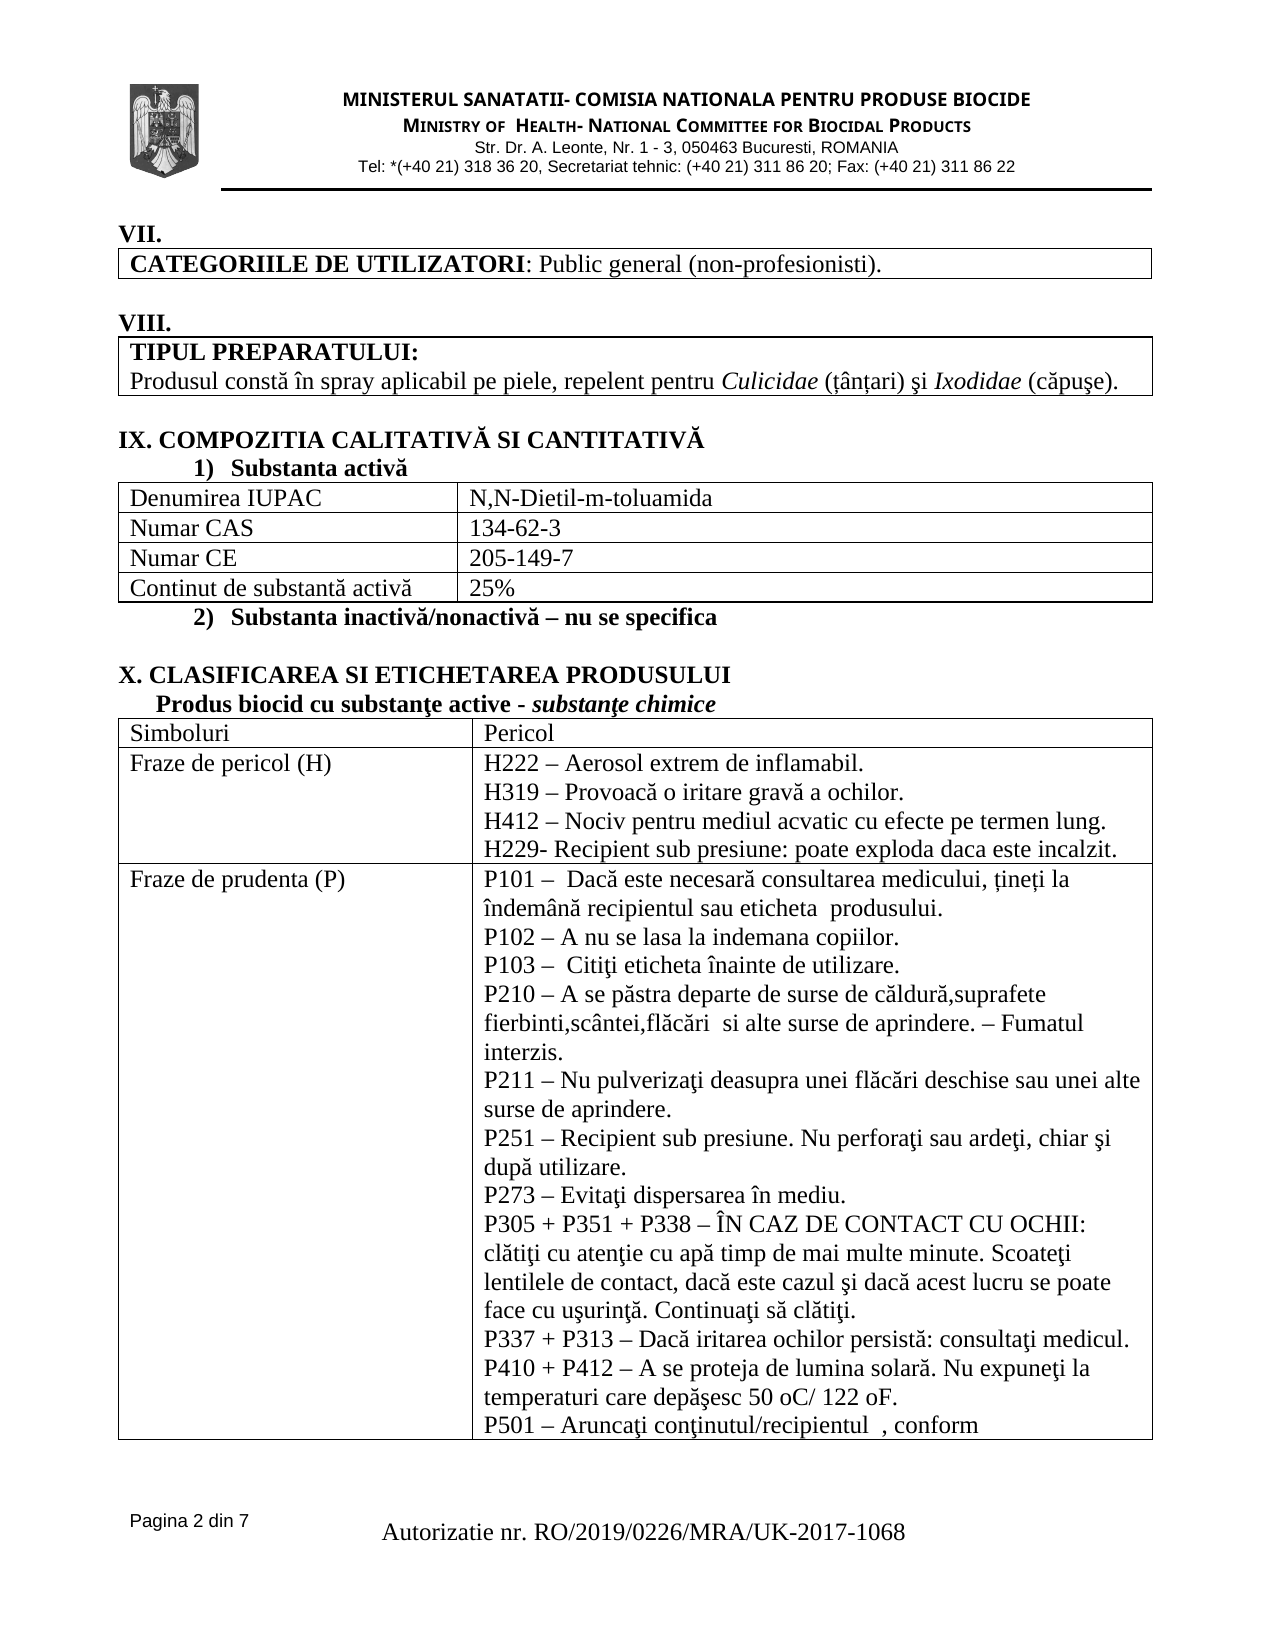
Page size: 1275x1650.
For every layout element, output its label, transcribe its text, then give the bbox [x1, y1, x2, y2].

text IX. COMPOZITIA CALITATIVĂ SI CANTITATIVĂ [118, 425, 1157, 453]
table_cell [119, 864, 472, 1439]
text VII. [118, 219, 1157, 248]
table_cell 134-62-3 [458, 513, 1152, 542]
table_cell Continut de substantă activă [119, 573, 457, 601]
table_cell Numar CAS [119, 513, 457, 542]
table_header CATEGORIILE DE UTILIZATORI: Public general (non-profesionisti). [119, 249, 1151, 278]
text VIII. [118, 308, 1157, 336]
table_header Denumirea IUPAC [119, 483, 457, 512]
table_cell Fraze de pericol (H) [119, 748, 472, 863]
list Substanta activă [193, 453, 1157, 482]
text X. CLASIFICAREA SI ETICHETAREA PRODUSULUI [118, 660, 1157, 689]
table_cell 205-149-7 [458, 543, 1152, 572]
text Produs biocid cu substanţe active - substanţe chimice [118, 689, 1157, 717]
table_header Simboluri [119, 719, 472, 747]
table_header Pericol [473, 719, 1152, 747]
table_header TIPUL PREPARATULUI: Produsul constă în spray aplicabil pe piele, repelent pentru Culicidae (țânțari) şi Ixodidae (căpuşe). [119, 338, 1152, 395]
table_header N,N-Dietil-m-toluamida [458, 483, 1152, 512]
table_cell 25% [458, 573, 1152, 601]
list Substanta inactivă/nonactivă – nu se specifica [193, 602, 1157, 631]
table_cell H222 – Aerosol extrem de inflamabil. H319 – Provoacă o iritare gravă a ochilor. H412 – Nociv pentru mediul acvatic cu efecte pe termen lung. H229- Recipient sub presiune: poate exploda daca este incalzit. [473, 748, 1152, 863]
table_cell Numar CE [119, 543, 457, 572]
